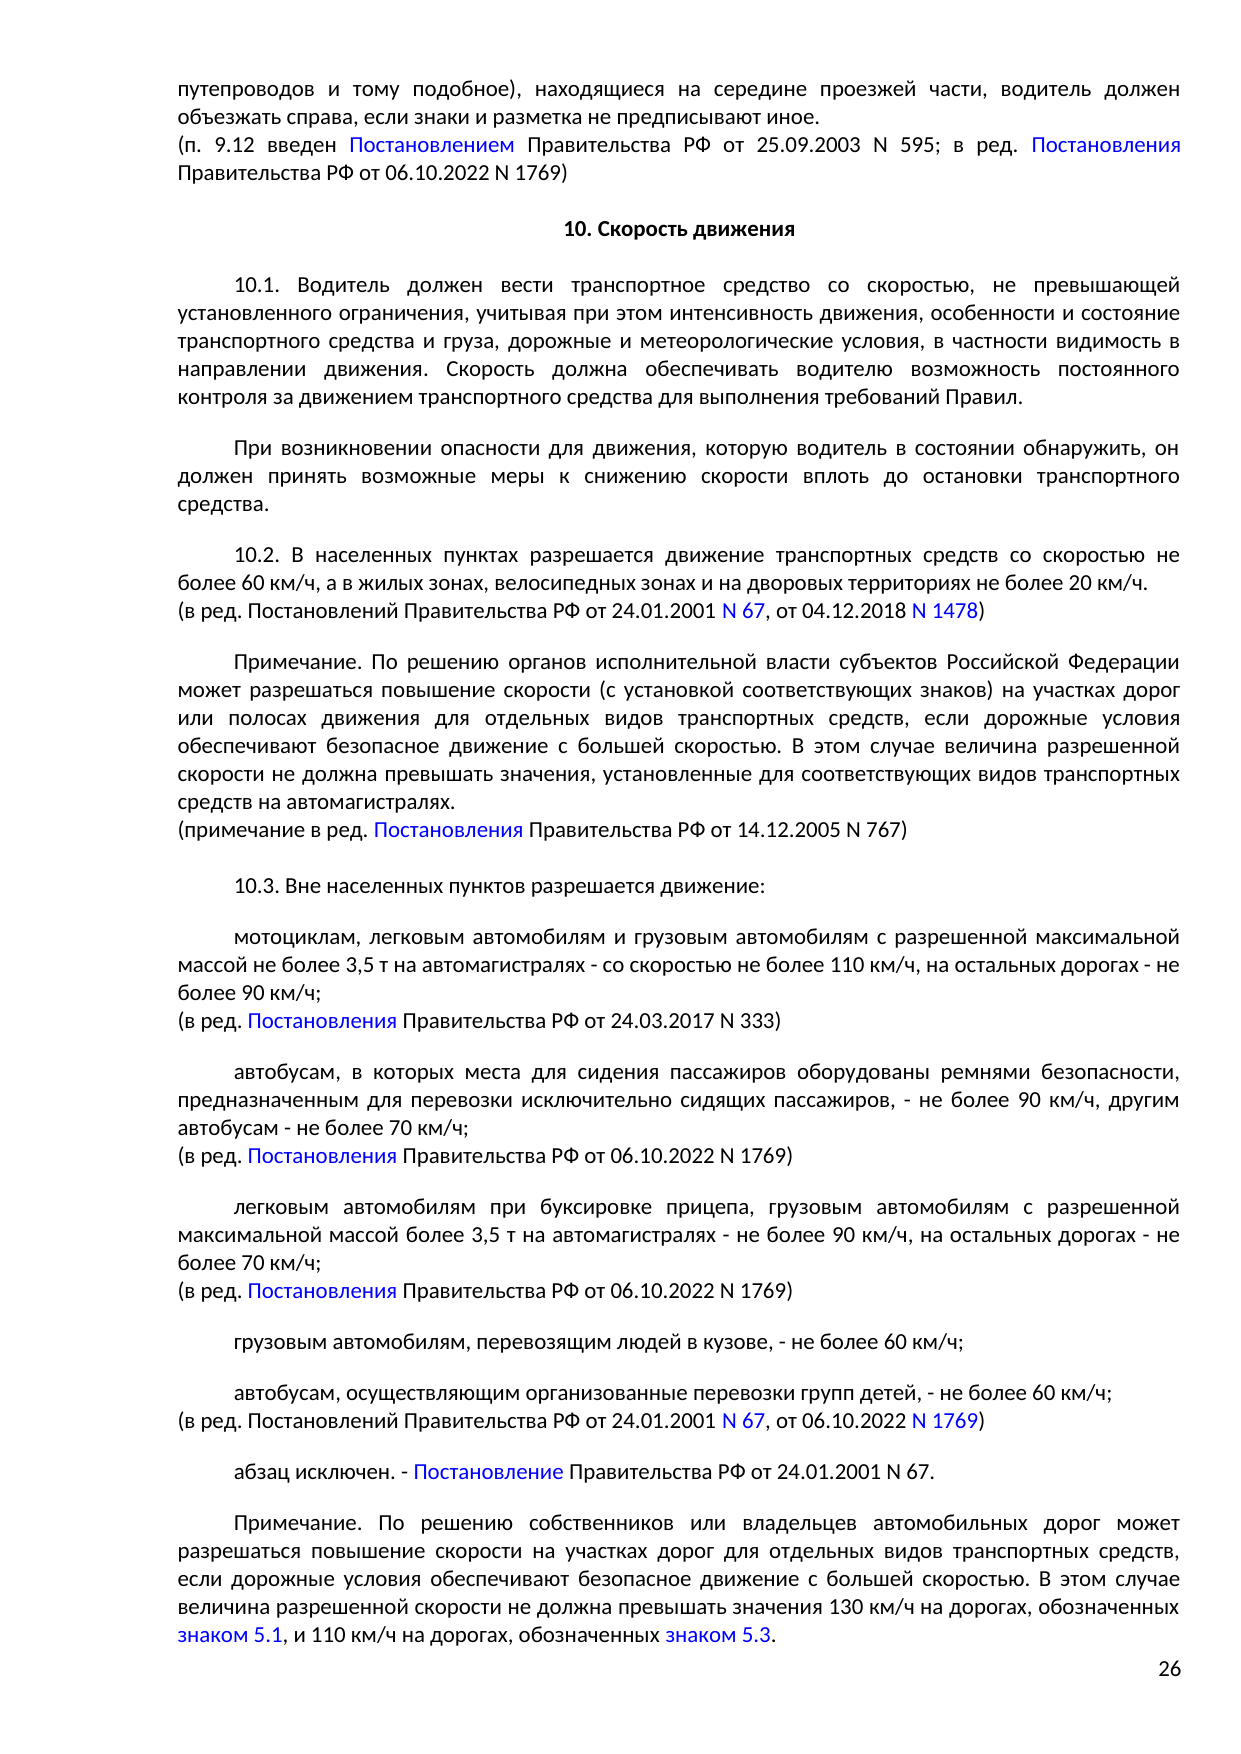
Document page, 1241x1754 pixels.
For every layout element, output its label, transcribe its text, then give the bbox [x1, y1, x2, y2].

text (в ред. Постановления Правительства РФ от 24.03.2017 N 333) [177, 1006, 1181, 1034]
text (п. 9.12 введен Постановлением Правительства РФ от 25.09.2003 N 595; в ред. Постановления Правительства РФ от 06.10.2022 N 1769) [177, 130, 1181, 186]
text 10.3. Вне населенных пунктов разрешается движение: [177, 871, 1181, 899]
text легковым автомобилям при буксировке прицепа, грузовым автомобилям с разрешенной максимальной массой более 3,5 т на автомагистралях - не более 90 км/ч, на остальных дорогах - не более 70 км/ч; [177, 1192, 1181, 1276]
text При возникновении опасности для движения, которую водитель в состоянии обнаружить, он должен принять возможные меры к снижению скорости вплоть до остановки транспортного средства. [177, 433, 1181, 517]
text 10.2. В населенных пунктах разрешается движение транспортных средств со скоростью не более 60 км/ч, а в жилых зонах, велосипедных зонах и на дворовых территориях не более 20 км/ч. [177, 540, 1181, 596]
text грузовым автомобилям, перевозящим людей в кузове, - не более 60 км/ч; [177, 1327, 1181, 1355]
title 10. Скорость движения [177, 214, 1181, 242]
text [177, 74, 1181, 130]
text (примечание в ред. Постановления Правительства РФ от 14.12.2005 N 767) [177, 815, 1181, 843]
text (в ред. Постановления Правительства РФ от 06.10.2022 N 1769) [177, 1276, 1181, 1304]
text автобусам, осуществляющим организованные перевозки групп детей, - не более 60 км/ч; [177, 1378, 1181, 1406]
text (в ред. Постановлений Правительства РФ от 24.01.2001 N 67, от 06.10.2022 N 1769) [177, 1406, 1181, 1434]
text абзац исключен. - Постановление Правительства РФ от 24.01.2001 N 67. [177, 1457, 1181, 1485]
text (в ред. Постановления Правительства РФ от 06.10.2022 N 1769) [177, 1141, 1181, 1169]
text 10.1. Водитель должен вести транспортное средство со скоростью, не превышающей установленного ограничения, учитывая при этом интенсивность движения, особенности и состояние транспортного средства и груза, дорожные и метеорологические условия, в частности видимость в направлении движения. Скорость должна обеспечивать водителю возможность постоянного контроля за движением транспортного средства для выполнения требований Правил. [177, 270, 1181, 410]
text Примечание. По решению собственников или владельцев автомобильных дорог может разрешаться повышение скорости на участках дорог для отдельных видов транспортных средств, если дорожные условия обеспечивают безопасное движение с большей скоростью. В этом случае величина разрешенной скорости не должна превышать значения 130 км/ч на дорогах, обозначенных знаком 5.1, и 110 км/ч на дорогах, обозначенных знаком 5.3. [177, 1508, 1181, 1648]
text мотоциклам, легковым автомобилям и грузовым автомобилям с разрешенной максимальной массой не более 3,5 т на автомагистралях - со скоростью не более 110 км/ч, на остальных дорогах - не более 90 км/ч; [177, 922, 1181, 1006]
text Примечание. По решению органов исполнительной власти субъектов Российской Федерации может разрешаться повышение скорости (с установкой соответствующих знаков) на участках дорог или полосах движения для отдельных видов транспортных средств, если дорожные условия обеспечивают безопасное движение с большей скоростью. В этом случае величина разрешенной скорости не должна превышать значения, установленные для соответствующих видов транспортных средств на автомагистралях. [177, 647, 1181, 815]
text (в ред. Постановлений Правительства РФ от 24.01.2001 N 67, от 04.12.2018 N 1478) [177, 596, 1181, 624]
text автобусам, в которых места для сидения пассажиров оборудованы ремнями безопасности, предназначенным для перевозки исключительно сидящих пассажиров, - не более 90 км/ч, другим автобусам - не более 70 км/ч; [177, 1057, 1181, 1141]
